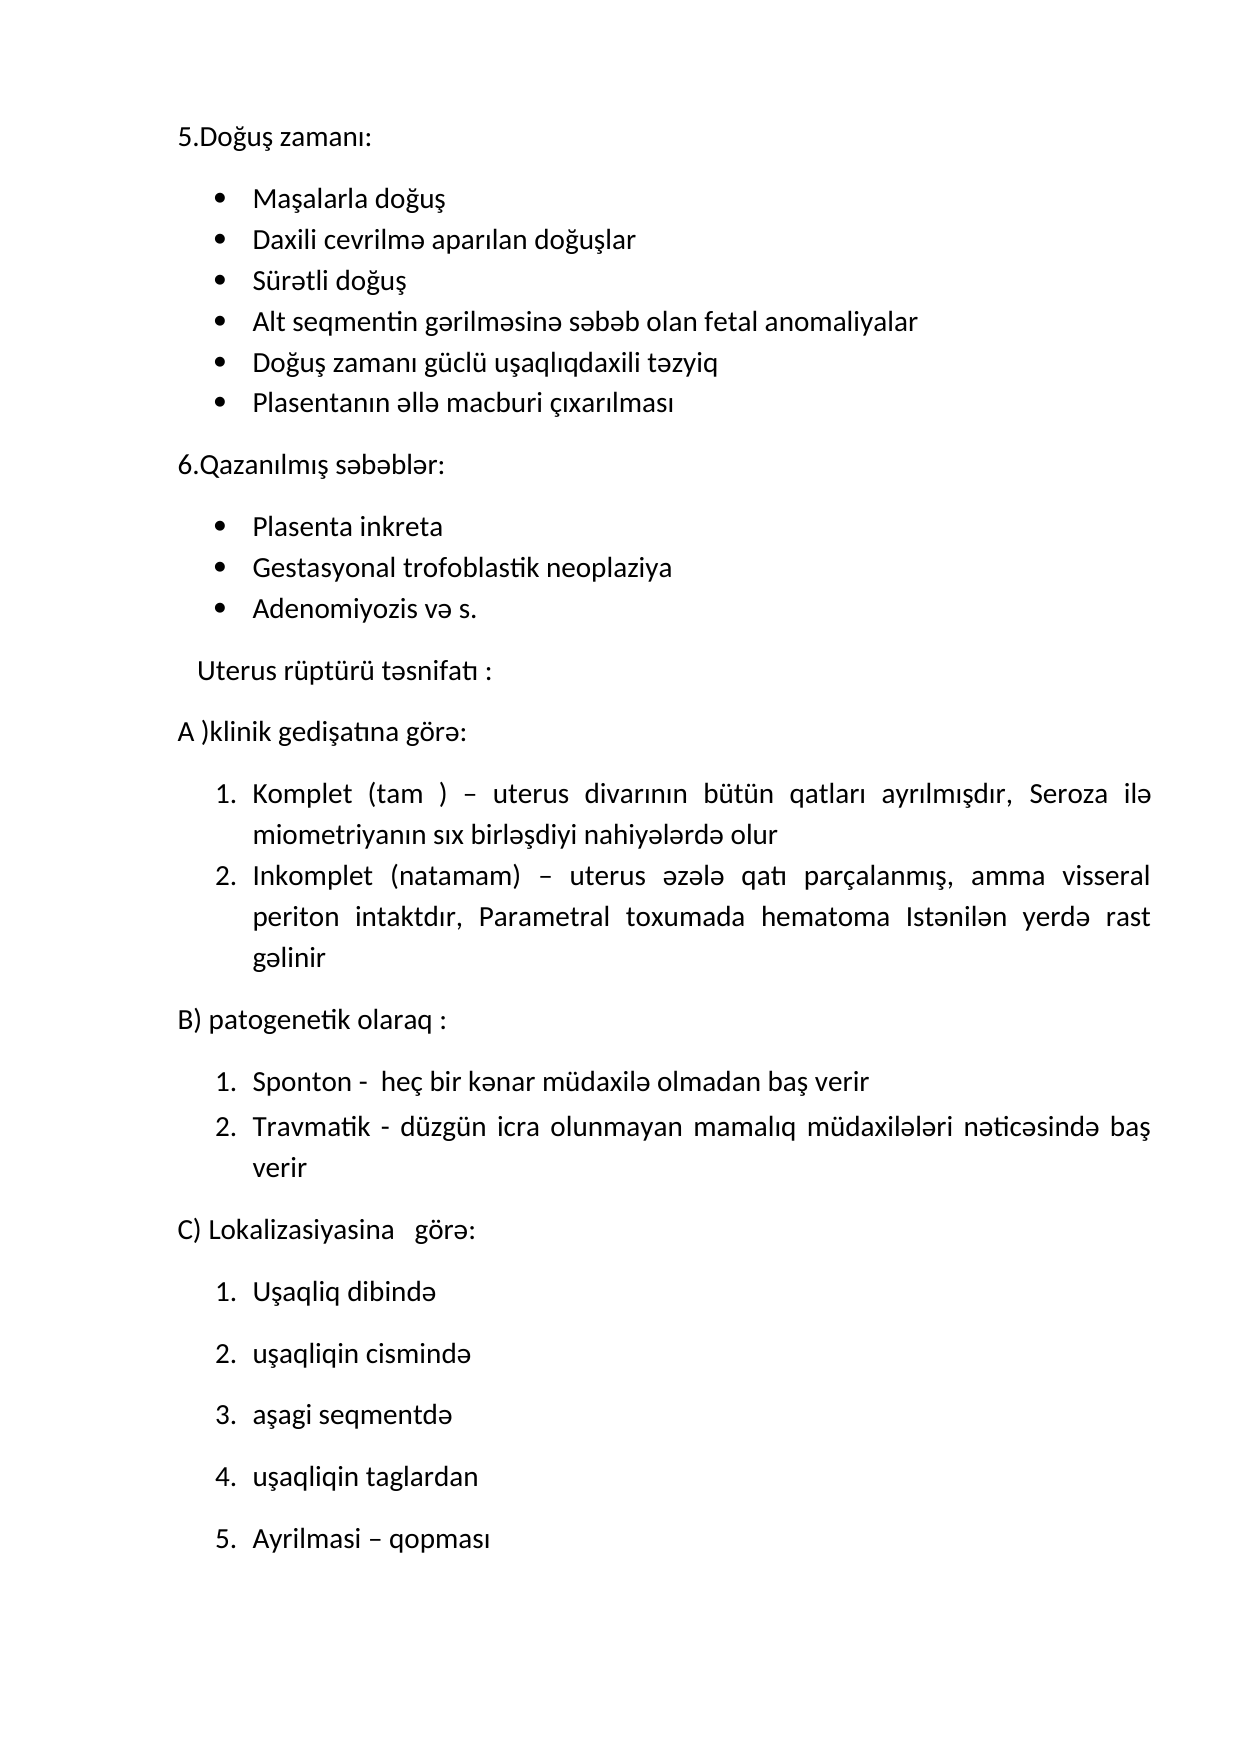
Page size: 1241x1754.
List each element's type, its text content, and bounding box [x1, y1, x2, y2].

list uşaqliqin taglardan [215, 1458, 1152, 1494]
list Doğuş zamanı güclü uşaqlıqdaxili təzyiq [215, 344, 1152, 379]
text B) patogenetik olaraq : [177, 1001, 1152, 1036]
list uşaqliqin cismində [215, 1335, 1152, 1370]
list Uşaqliq dibində [215, 1273, 1152, 1308]
text 5.Doğuş zamanı: [177, 118, 1152, 154]
list Alt seqmentin gərilməsinə səbəb olan fetal anomaliyalar [215, 303, 1152, 338]
list Daxili cevrilmə aparılan doğuşlar [215, 221, 1152, 256]
list Sürətli doğuş [215, 262, 1152, 297]
text C) Lokalizasiyasina görə: [177, 1211, 1152, 1247]
list Adenomiyozis və s. [215, 590, 1152, 626]
list Ayrilmasi – qopması [215, 1520, 1152, 1556]
list Maşalarla doğuş [215, 180, 1152, 216]
text 6.Qazanılmış səbəblər: [177, 446, 1152, 482]
list Sponton - heç bir kənar müdaxilə olmadan baş verir [215, 1063, 1152, 1098]
list aşagi seqmentdə [215, 1396, 1152, 1432]
list Plasentanın əllə macburi çıxarılması [215, 384, 1152, 420]
list Plasenta inkreta [215, 508, 1152, 544]
text A )klinik gedişatına görə: [177, 713, 1152, 749]
text Uterus rüptürü təsnifatı : [177, 652, 1152, 687]
list Gestasyonal trofoblastik neoplaziya [215, 549, 1152, 585]
list Travmatik - düzgün icra olunmayan mamalıq müdaxilələri nəticəsində baş verir [215, 1108, 1152, 1185]
list Inkomplet (natamam) – uterus əzələ qatı parçalanmış, amma visseral periton intaktdır, Parametral toxumada hematoma Istənilən yerdə rast gəlinir [215, 857, 1152, 975]
list Komplet (tam ) – uterus divarının bütün qatları ayrılmışdır, Seroza ilə miometriyanın sıx birləşdiyi nahiyələrdə olur [215, 775, 1152, 852]
